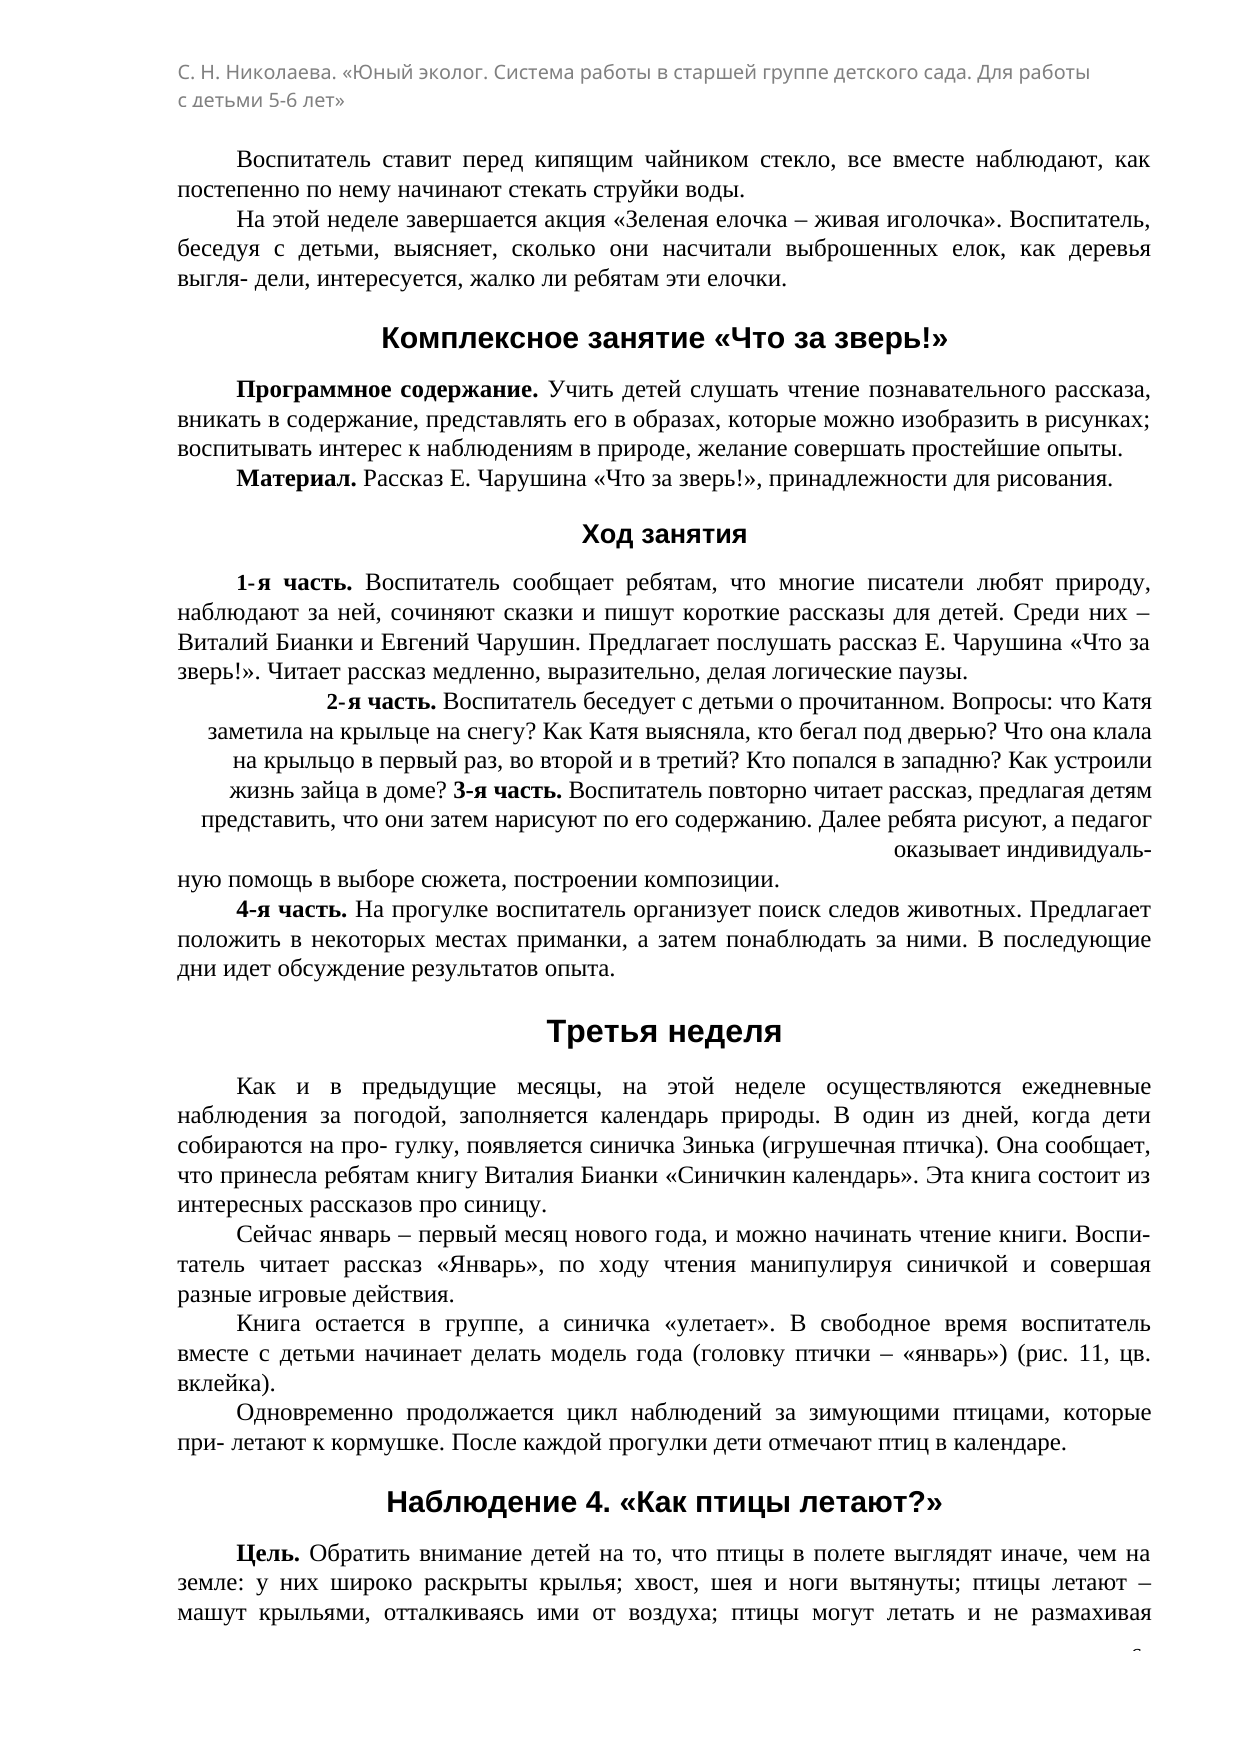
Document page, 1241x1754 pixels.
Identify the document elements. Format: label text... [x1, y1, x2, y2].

text Программное содержание. Учить детей слушать чтение познавательного рассказа, вникать в содержание, представлять его в образах, которые можно изобразить в рисунках; воспитывать интерес к наблюдениям в природе, желание совершать простейшие опыты. [177, 374, 1152, 462]
text На этой неделе завершается акция «Зеленая елочка – живая иголочка». Воспитатель, беседуя с детьми, выясняет, сколько они насчитали выброшенных елок, как деревья выгля- дели, интересуется, жалко ли ребятам эти елочки. [177, 204, 1151, 292]
subtitle Третья неделя [207, 1013, 1122, 1050]
text Материал. Рассказ Е. Чарушина «Что за зверь!», принадлежности для рисования. [236, 463, 1165, 492]
list я часть. Воспитатель сообщает ребятам, что многие писатели любят природу, наблюдают за ней, сочиняют сказки и пишут короткие рассказы для детей. Среди них – Виталий Бианки и Евгений Чарушин. Предлагает послушать рассказ Е. Чарушина «Что за зверь!». Читает рассказ медленно, выразительно, делая логические паузы. [177, 567, 1151, 685]
text Сейчас январь – первый месяц нового года, и можно начинать чтение книги. Воспи- татель читает рассказ «Январь», по ходу чтения манипулируя синичкой и совершая разные игровые действия. [177, 1219, 1151, 1307]
text ную помощь в выборе сюжета, построении композиции. [177, 864, 1165, 893]
text Одновременно продолжается цикл наблюдений за зимующими птицами, которые при- летают к кормушке. После каждой прогулки дети отмечают птиц в календаре. [177, 1397, 1152, 1456]
subtitle Комплексное занятие «Что за зверь!» [207, 320, 1122, 354]
text Как и в предыдущие месяцы, на этой неделе осуществляются ежедневные наблюдения за погодой, заполняется календарь природы. В один из дней, когда дети собираются на про- гулку, появляется синичка Зинька (игрушечная птичка). Она сообщает, что принесла ребятам книгу Виталия Бианки «Синичкин календарь». Эта книга состоит из интересных рассказов про синицу. [177, 1071, 1152, 1218]
subtitle Наблюдение 4. «Как птицы летают?» [207, 1484, 1122, 1518]
text 4-я часть. На прогулке воспитатель организует поиск следов животных. Предлагает положить в некоторых местах приманки, а затем понаблюдать за ними. В последующие дни идет обсуждение результатов опыта. [177, 894, 1152, 982]
text Воспитатель ставит перед кипящим чайником стекло, все вместе наблюдают, как постепенно по нему начинают стекать струйки воды. [177, 144, 1151, 203]
text Книга остается в группе, а синичка «улетает». В свободное время воспитатель вместе с детьми начинает делать модель года (головку птички – «январь») (рис. 11, цв. вклейка). [177, 1308, 1151, 1396]
subtitle Ход занятия [207, 518, 1122, 550]
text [177, 1538, 1152, 1626]
list я часть. Воспитатель беседует с детьми о прочитанном. Вопросы: что Катя заметила на крыльце на снегу? Как Катя выясняла, кто бегал под дверью? Что она клала на крыльцо в первый раз, во второй и в третий? Кто попался в западню? Как устроили жизнь зайца в доме? 3-я часть. Воспитатель повторно читает рассказ, предлагая детям представить, что они затем нарисуют по его содержанию. Далее ребята рисуют, а педагог оказывает индивидуаль- [177, 686, 1152, 863]
